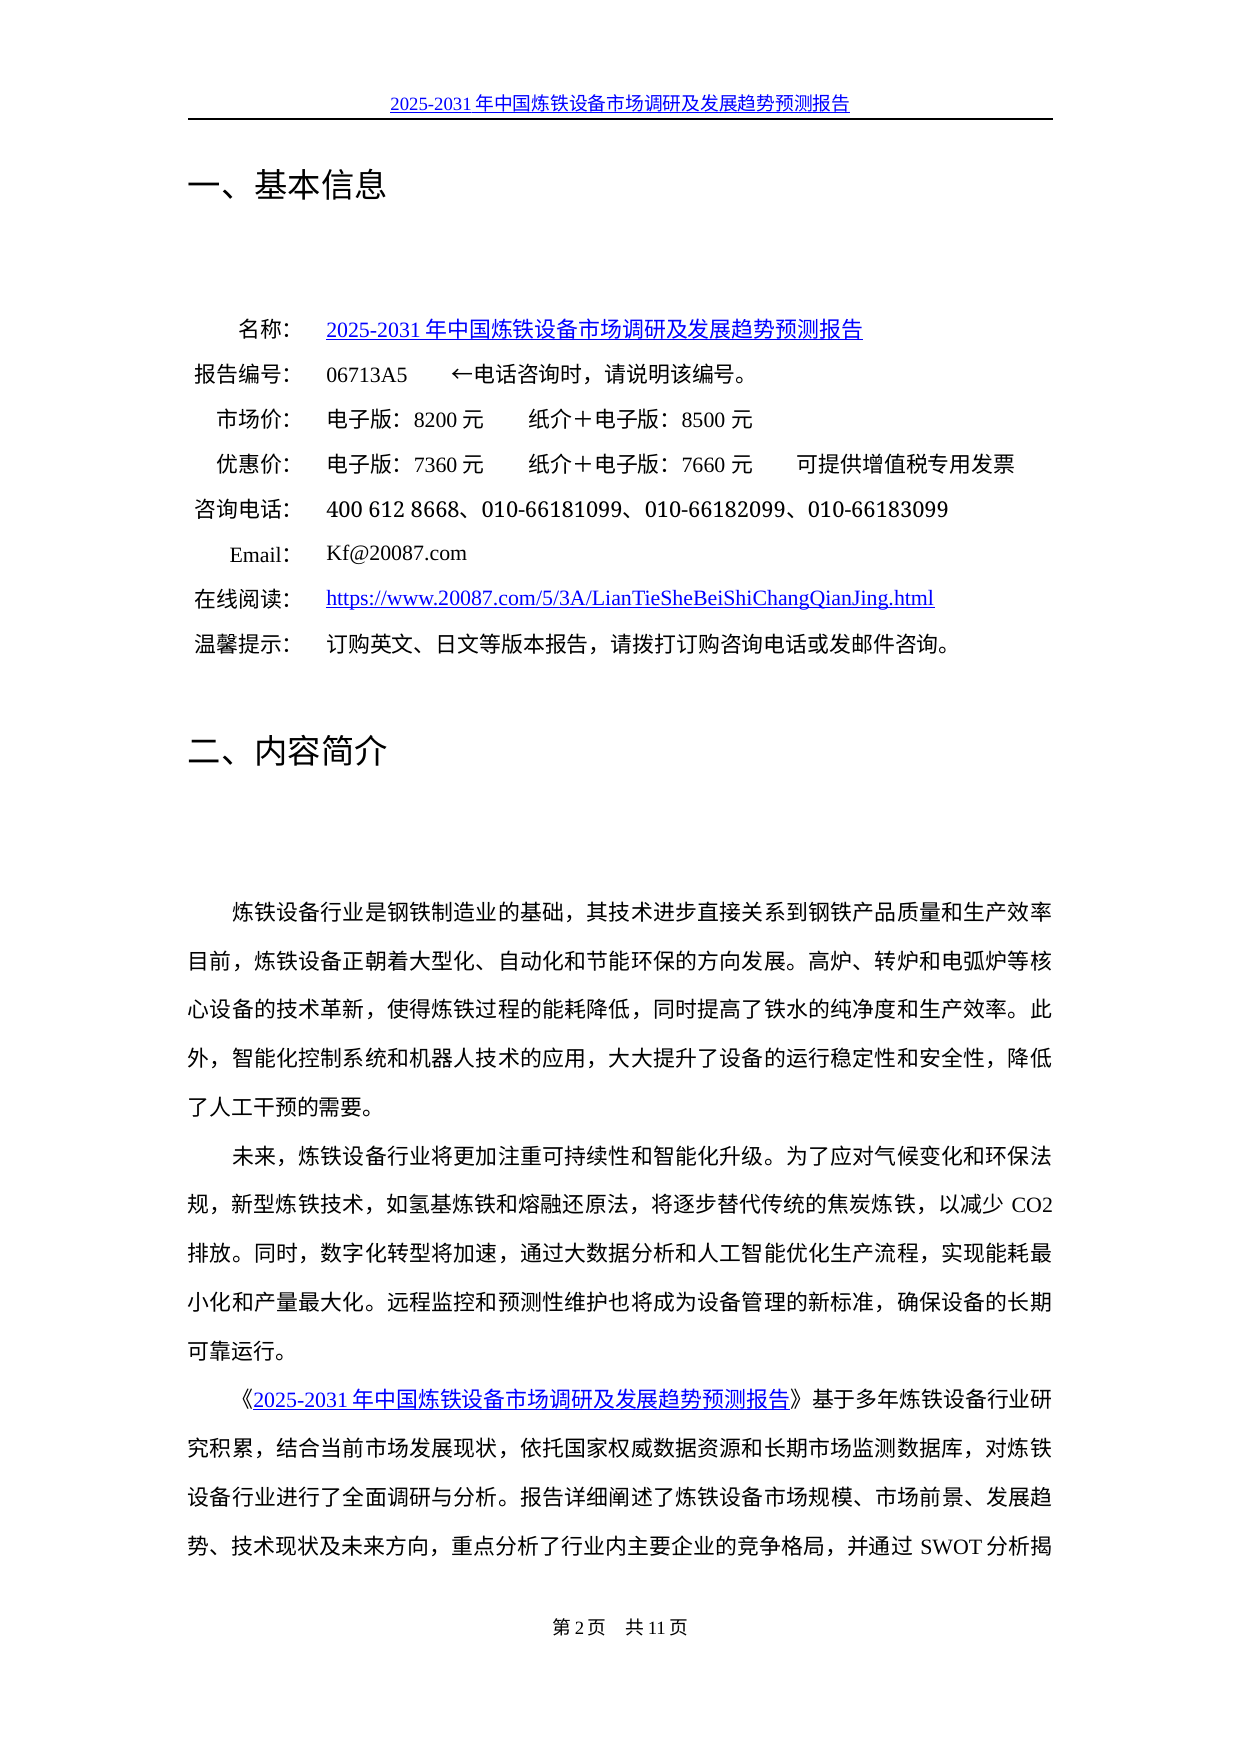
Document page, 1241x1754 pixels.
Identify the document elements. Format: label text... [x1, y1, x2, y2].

table_cell [315, 582, 1073, 627]
table_header 2025-2031年中国炼铁设备市场调研及发展趋势预测报告 [315, 312, 1073, 357]
table_cell Email： [167, 537, 315, 582]
title 二、内容简介 [187, 717, 1053, 782]
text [187, 894, 1053, 1561]
table_cell 市场价： [167, 402, 315, 447]
table_header 名称： [167, 312, 315, 357]
table_cell 电子版：8200 元 纸介＋电子版：8500 元 [315, 402, 1073, 447]
table_cell 订购英文、日文等版本报告，请拨打订购咨询电话或发邮件咨询。 [315, 627, 1073, 672]
table_cell 400 612 8668、010-66181099、010-66182099、010-66183099 [315, 492, 1073, 537]
table_cell 温馨提示： [167, 627, 315, 672]
table_cell 报告编号： [167, 357, 315, 402]
table_cell 咨询电话： [167, 492, 315, 537]
table_cell 在线阅读： [167, 582, 315, 627]
table_cell Kf@20087.com [315, 537, 1073, 582]
table_cell 优惠价： [167, 447, 315, 492]
table_cell 电子版：7360 元 纸介＋电子版：7660 元 可提供增值税专用发票 [315, 447, 1073, 492]
table_cell 06713A5 ←电话咨询时，请说明该编号。 [315, 357, 1073, 402]
title 一、基本信息 [187, 150, 1053, 215]
